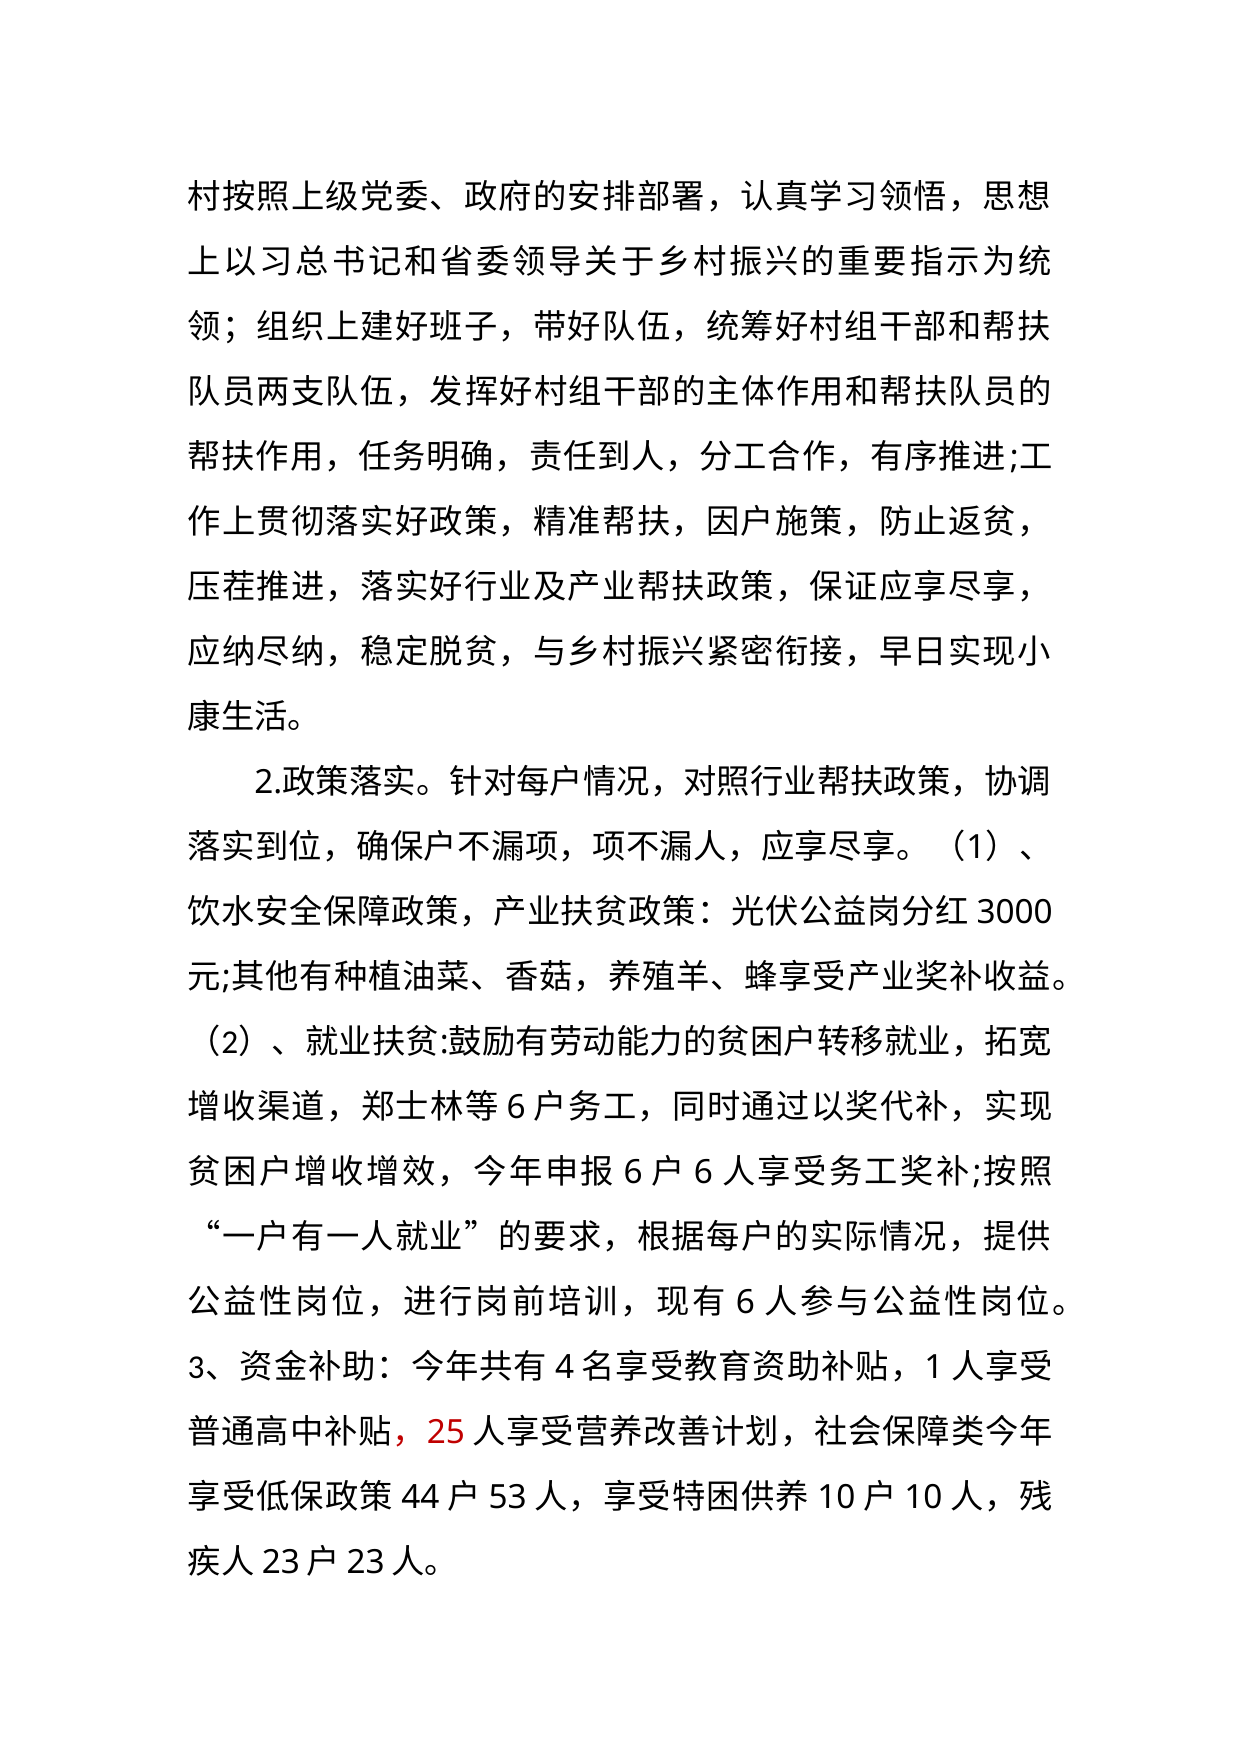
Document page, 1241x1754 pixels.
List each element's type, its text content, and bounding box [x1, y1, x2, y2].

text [187, 162, 1053, 747]
text 2.政策落实。针对每户情况，对照行业帮扶政策，协调落实到位，确保户不漏项，项不漏人，应享尽享。（1）、饮水安全保障政策，产业扶贫政策：光伏公益岗分红3000元;其他有种植油菜、香菇，养殖羊、蜂享受产业奖补收益。（2）、就业扶贫:鼓励有劳动能力的贫困户转移就业，拓宽增收渠道，郑士林等6户务工，同时通过以奖代补，实现贫困户增收增效，今年申报6户6人享受务工奖补;按照“一户有一人就业”的要求，根据每户的实际情况，提供公益性岗位，进行岗前培训，现有6人参与公益性岗位。3、资金补助：今年共有4名享受教育资助补贴，1人享受普通高中补贴，25人享受营养改善计划，社会保障类今年享受低保政策44户53人，享受特困供养10户10人，残疾人 23户23人。 [187, 747, 1053, 1592]
